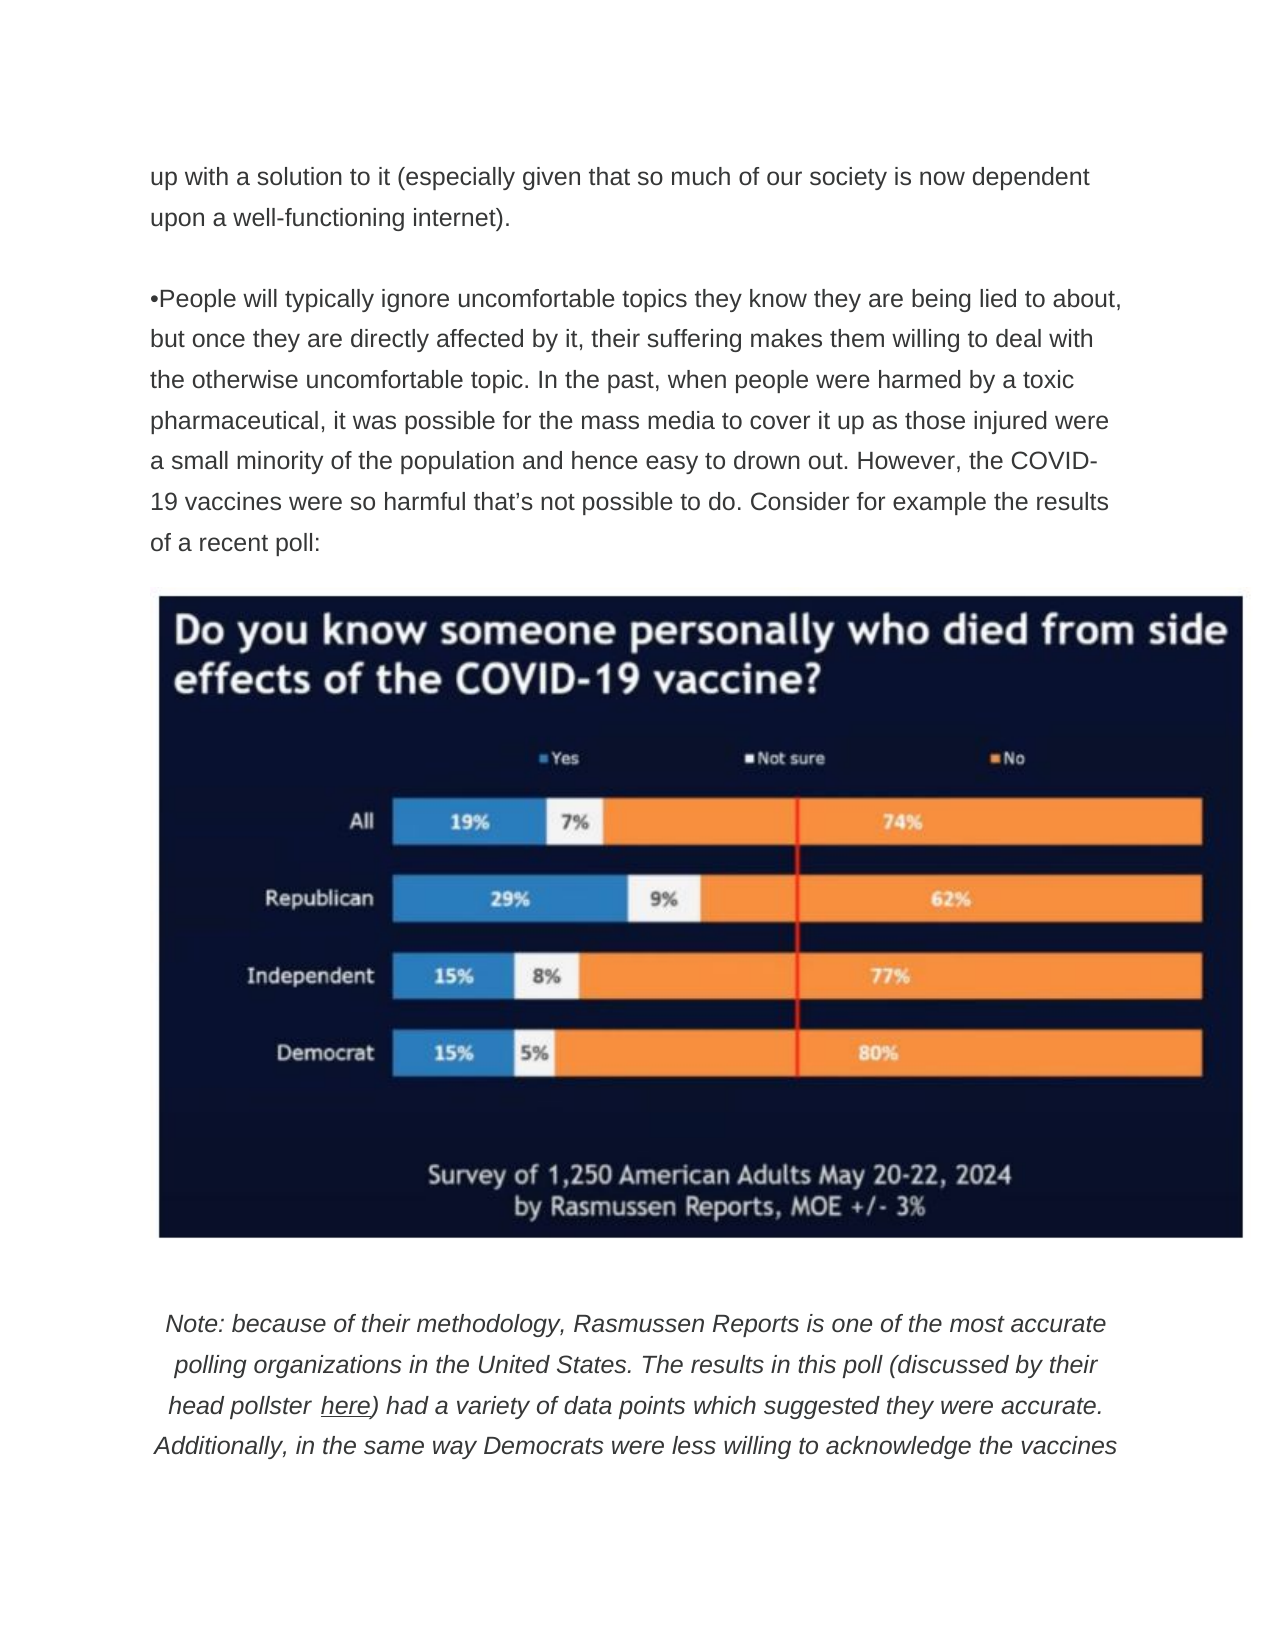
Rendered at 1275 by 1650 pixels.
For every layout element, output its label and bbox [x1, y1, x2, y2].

text [150, 1297, 1125, 1460]
picture [150, 587, 1254, 1249]
text [150, 150, 1125, 556]
